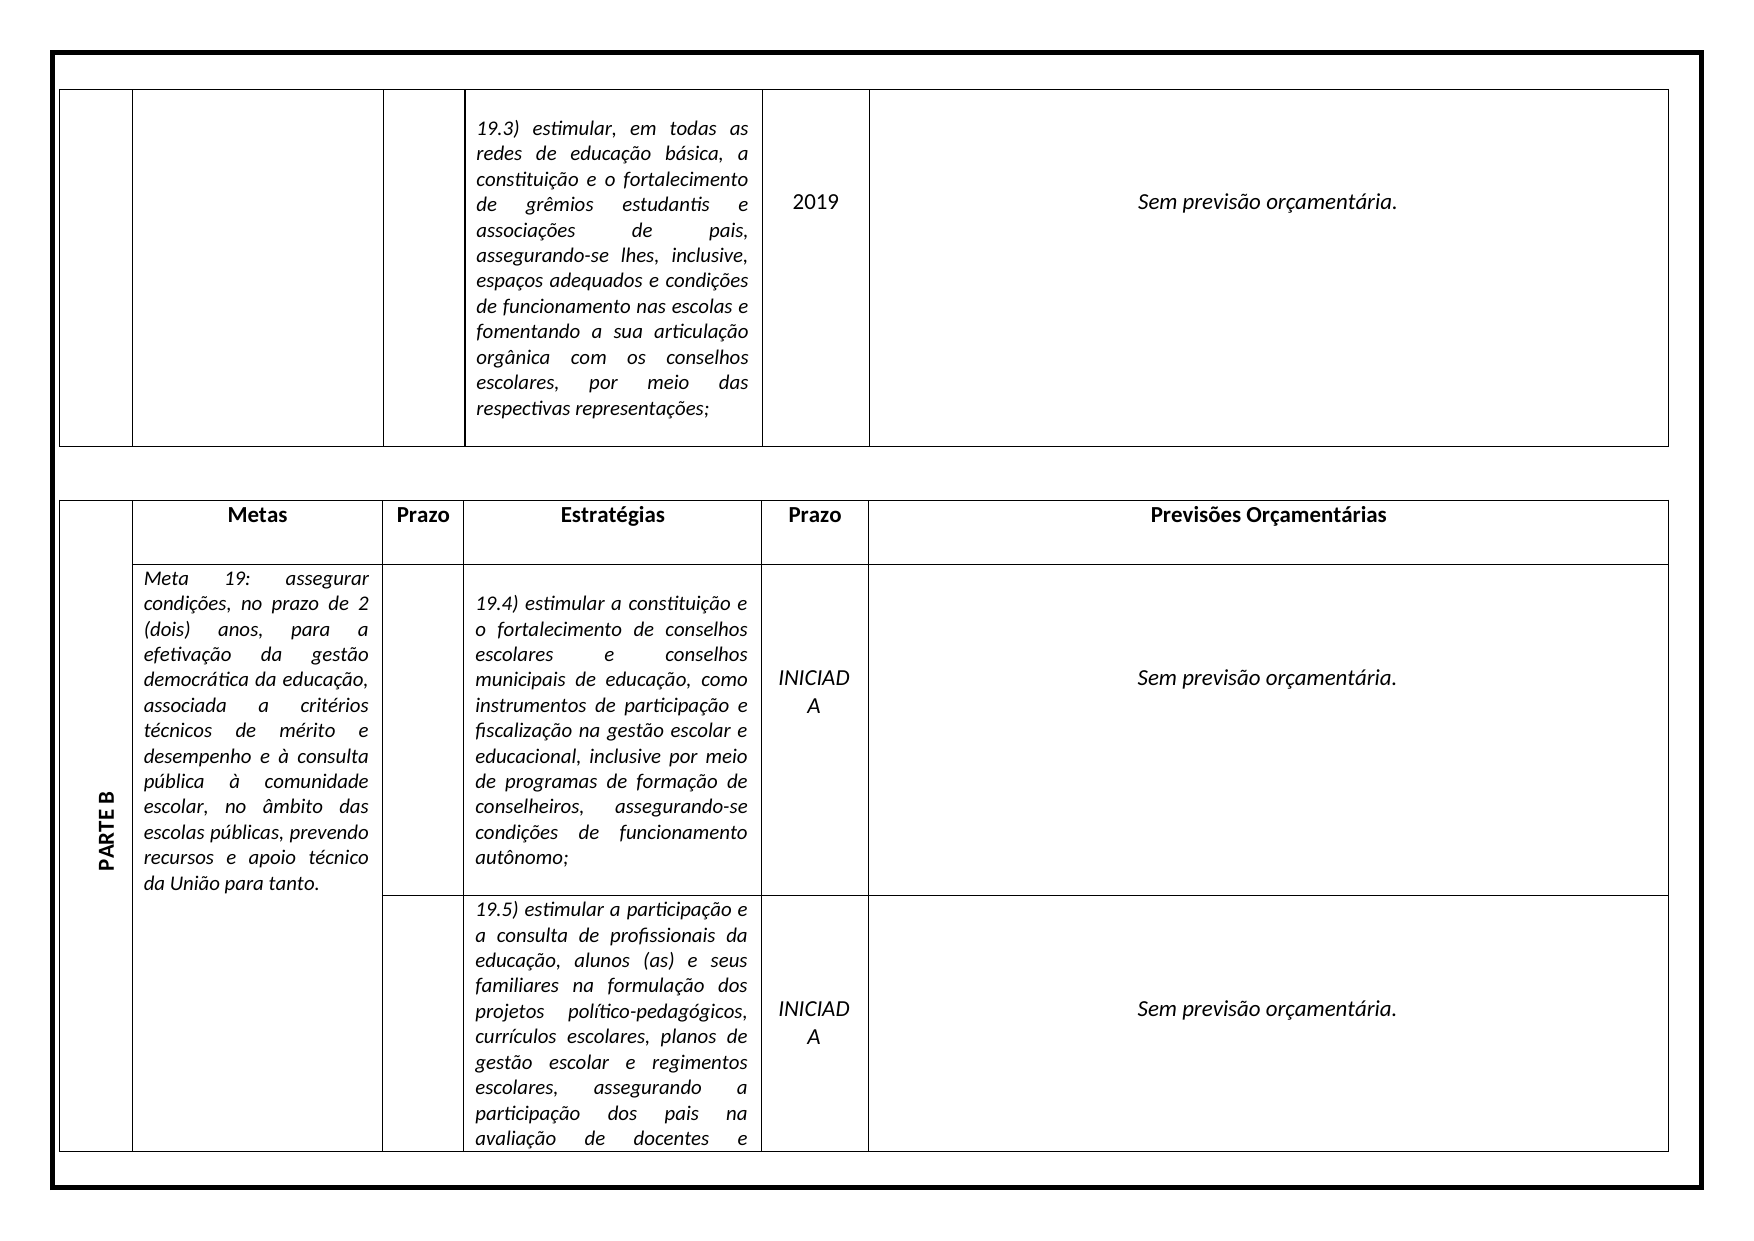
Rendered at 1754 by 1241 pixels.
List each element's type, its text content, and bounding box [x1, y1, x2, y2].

table_header Estratégias [464, 501, 761, 564]
table_cell 19.3) estimular, em todas as redes de educação básica, a constituição e o fortalecimento de grêmios estudantis e associações de pais, assegurando-se lhes, inclusive, espaços adequados e condições de funcionamento nas escolas e fomentando a sua articulação orgânica com os conselhos escolares, por meio das respectivas representações; [466, 90, 762, 446]
table_cell 19.4) estimular a constituição e o fortalecimento de conselhos escolares e conselhos municipais de educação, como instrumentos de participação e fiscalização na gestão escolar e educacional, inclusive por meio de programas de formação de conselheiros, assegurando-se condições de funcionamento autônomo; [464, 565, 761, 895]
table_cell [384, 90, 464, 446]
table_cell Meta 19: assegurar condições, no prazo de 2 (dois) anos, para a efetivação da gestão democrática da educação, associada a critérios técnicos de mérito e desempenho e à consulta pública à comunidade escolar, no âmbito das escolas públicas, prevendo recursos e apoio técnico da União para tanto. [133, 565, 382, 1151]
table_header Previsões Orçamentárias [869, 501, 1668, 564]
table_cell INICIADA [762, 896, 868, 1151]
table_header PARTE B [60, 501, 132, 1151]
table_header Prazo [762, 501, 868, 564]
table_cell INICIADA [762, 565, 868, 895]
table_cell [383, 896, 463, 1151]
table_header Prazo [383, 501, 463, 564]
table_header Metas [133, 501, 382, 564]
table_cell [464, 896, 761, 1151]
table_cell 2019 [763, 90, 869, 446]
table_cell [869, 896, 1668, 1151]
table_cell Sem previsão orçamentária. [869, 565, 1668, 895]
table_cell [383, 565, 463, 895]
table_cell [870, 90, 1668, 446]
